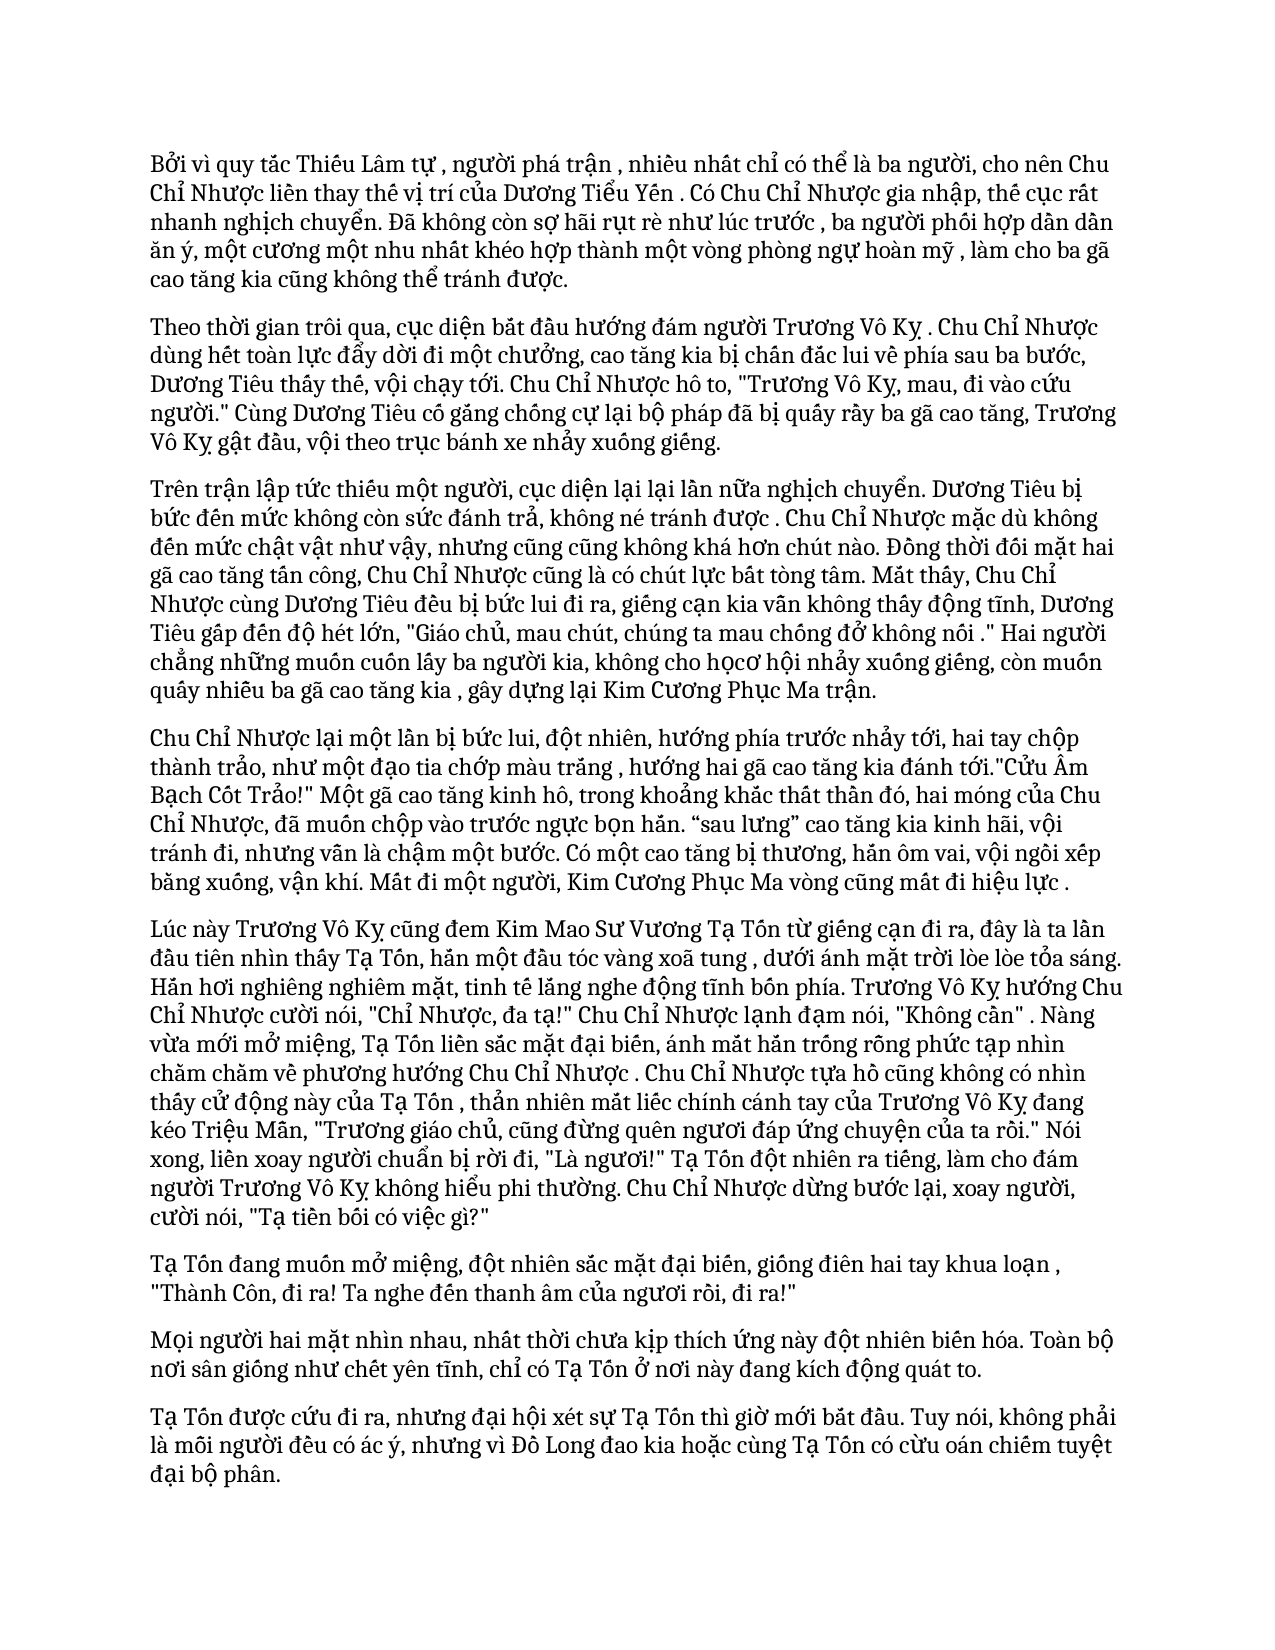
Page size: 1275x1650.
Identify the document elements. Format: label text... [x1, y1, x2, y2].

text Mọi người hai mặt nhìn nhau, nhất thời chưa kịp thích ứng này đột nhiên biến hóa. Toàn bộ nơi sân giống như chết yên tĩnh, chỉ có Tạ Tốn ở nơi này đang kích động quát to. [150, 1326, 1125, 1384]
text Tạ Tốn đang muốn mở miệng, đột nhiên sắc mặt đại biến, giống điên hai tay khua loạn , "Thành Côn, đi ra! Ta nghe đến thanh âm của ngươi rồi, đi ra!" [150, 1250, 1125, 1307]
text Lúc này Trương Vô Kỵ cũng đem Kim Mao Sư Vương Tạ Tốn từ giếng cạn đi ra, đây là ta lần đầu tiên nhìn thấy Tạ Tốn, hắn một đầu tóc vàng xoã tung , dưới ánh mặt trời lòe lòe tỏa sáng. Hắn hơi nghiêng nghiêm mặt, tinh tế lắng nghe động tĩnh bốn phía. Trương Vô Kỵ hướng Chu Chỉ Nhược cười nói, "Chỉ Nhược, đa tạ!" Chu Chỉ Nhược lạnh đạm nói, "Không cần" . Nàng vừa mới mở miệng, Tạ Tốn liền sắc mặt đại biến, ánh mắt hắn trống rỗng phức tạp nhìn chằm chằm về phương hướng Chu Chỉ Nhược . Chu Chỉ Nhược tựa hồ cũng không có nhìn thấy cử động này của Tạ Tốn , thản nhiên mắt liếc chính cánh tay của Trương Vô Kỵ đang kéo Triệu Mẫn, "Trương giáo chủ, cũng đừng quên ngươi đáp ứng chuyện của ta rồi." Nói xong, liền xoay người chuẩn bị rời đi, "Là ngươi!" Tạ Tốn đột nhiên ra tiếng, làm cho đám người Trương Vô Kỵ không hiểu phi thường. Chu Chỉ Nhược dừng bước lại, xoay người, cười nói, "Tạ tiền bối có việc gì?" [150, 915, 1125, 1231]
text Bởi vì quy tắc Thiếu Lâm tự , người phá trận , nhiều nhất chỉ có thể là ba người, cho nên Chu Chỉ Nhược liền thay thế vị trí của Dương Tiểu Yến . Có Chu Chỉ Nhược gia nhập, thế cục rất nhanh nghịch chuyển. Đã không còn sợ hãi rụt rè như lúc trước , ba người phối hợp dần dần ăn ý, một cương một nhu nhất khéo hợp thành một vòng phòng ngự hoàn mỹ , làm cho ba gã cao tăng kia cũng không thể tránh được. [150, 150, 1125, 294]
text Trên trận lập tức thiếu một người, cục diện lại lại lần nữa nghịch chuyển. Dương Tiêu bị bức đến mức không còn sức đánh trả, không né tránh được . Chu Chỉ Nhược mặc dù không đến mức chật vật như vậy, nhưng cũng cũng không khá hơn chút nào. Đồng thời đối mặt hai gã cao tăng tấn công, Chu Chỉ Nhược cũng là có chút lực bất tòng tâm. Mắt thấy, Chu Chỉ Nhược cùng Dương Tiêu đều bị bức lui đi ra, giếng cạn kia vẫn không thấy động tĩnh, Dương Tiêu gấp đến độ hét lớn, "Giáo chủ, mau chút, chúng ta mau chống đở không nối ." Hai người chẳng những muốn cuốn lấy ba người kia, không cho họcơ hội nhảy xuống giếng, còn muốn quấy nhiễu ba gã cao tăng kia , gây dựng lại Kim Cương Phục Ma trận. [150, 475, 1125, 705]
text Theo thời gian trôi qua, cục diện bắt đầu hướng đám người Trương Vô Kỵ . Chu Chỉ Nhược dùng hết toàn lực đẩy dời đi một chưởng, cao tăng kia bị chấn đắc lui về phía sau ba bước, Dương Tiêu thấy thế, vội chạy tới. Chu Chỉ Nhược hô to, "Trương Vô Kỵ, mau, đi vào cứu người." Cùng Dương Tiêu cố gắng chống cự lại bộ pháp đã bị quấy rầy ba gã cao tăng, Trương Vô Kỵ gật đầu, vội theo trục bánh xe nhảy xuống giếng. [150, 312, 1125, 456]
text Chu Chỉ Nhược lại một lần bị bức lui, đột nhiên, hướng phía trước nhảy tới, hai tay chộp thành trảo, như một đạo tia chớp màu trắng , hướng hai gã cao tăng kia đánh tới."Cửu Âm Bạch Cốt Trảo!" Một gã cao tăng kinh hô, trong khoảng khắc thất thần đó, hai móng của Chu Chỉ Nhược, đã muốn chộp vào trước ngực bọn hắn. “sau lưng” cao tăng kia kinh hãi, vội tránh đi, nhưng vẫn là chậm một bước. Có một cao tăng bị thương, hắn ôm vai, vội ngồi xếp bằng xuống, vận khí. Mất đi một người, Kim Cương Phục Ma vòng cũng mất đi hiệu lực . [150, 724, 1125, 896]
text Tạ Tốn được cứu đi ra, nhưng đại hội xét sự Tạ Tốn thì giờ mới bắt đầu. Tuy nói, không phải là mỗi người đều có ác ý, nhưng vì Đồ Long đao kia hoặc cùng Tạ Tốn có cừu oán chiếm tuyệt đại bộ phân. [150, 1402, 1125, 1489]
